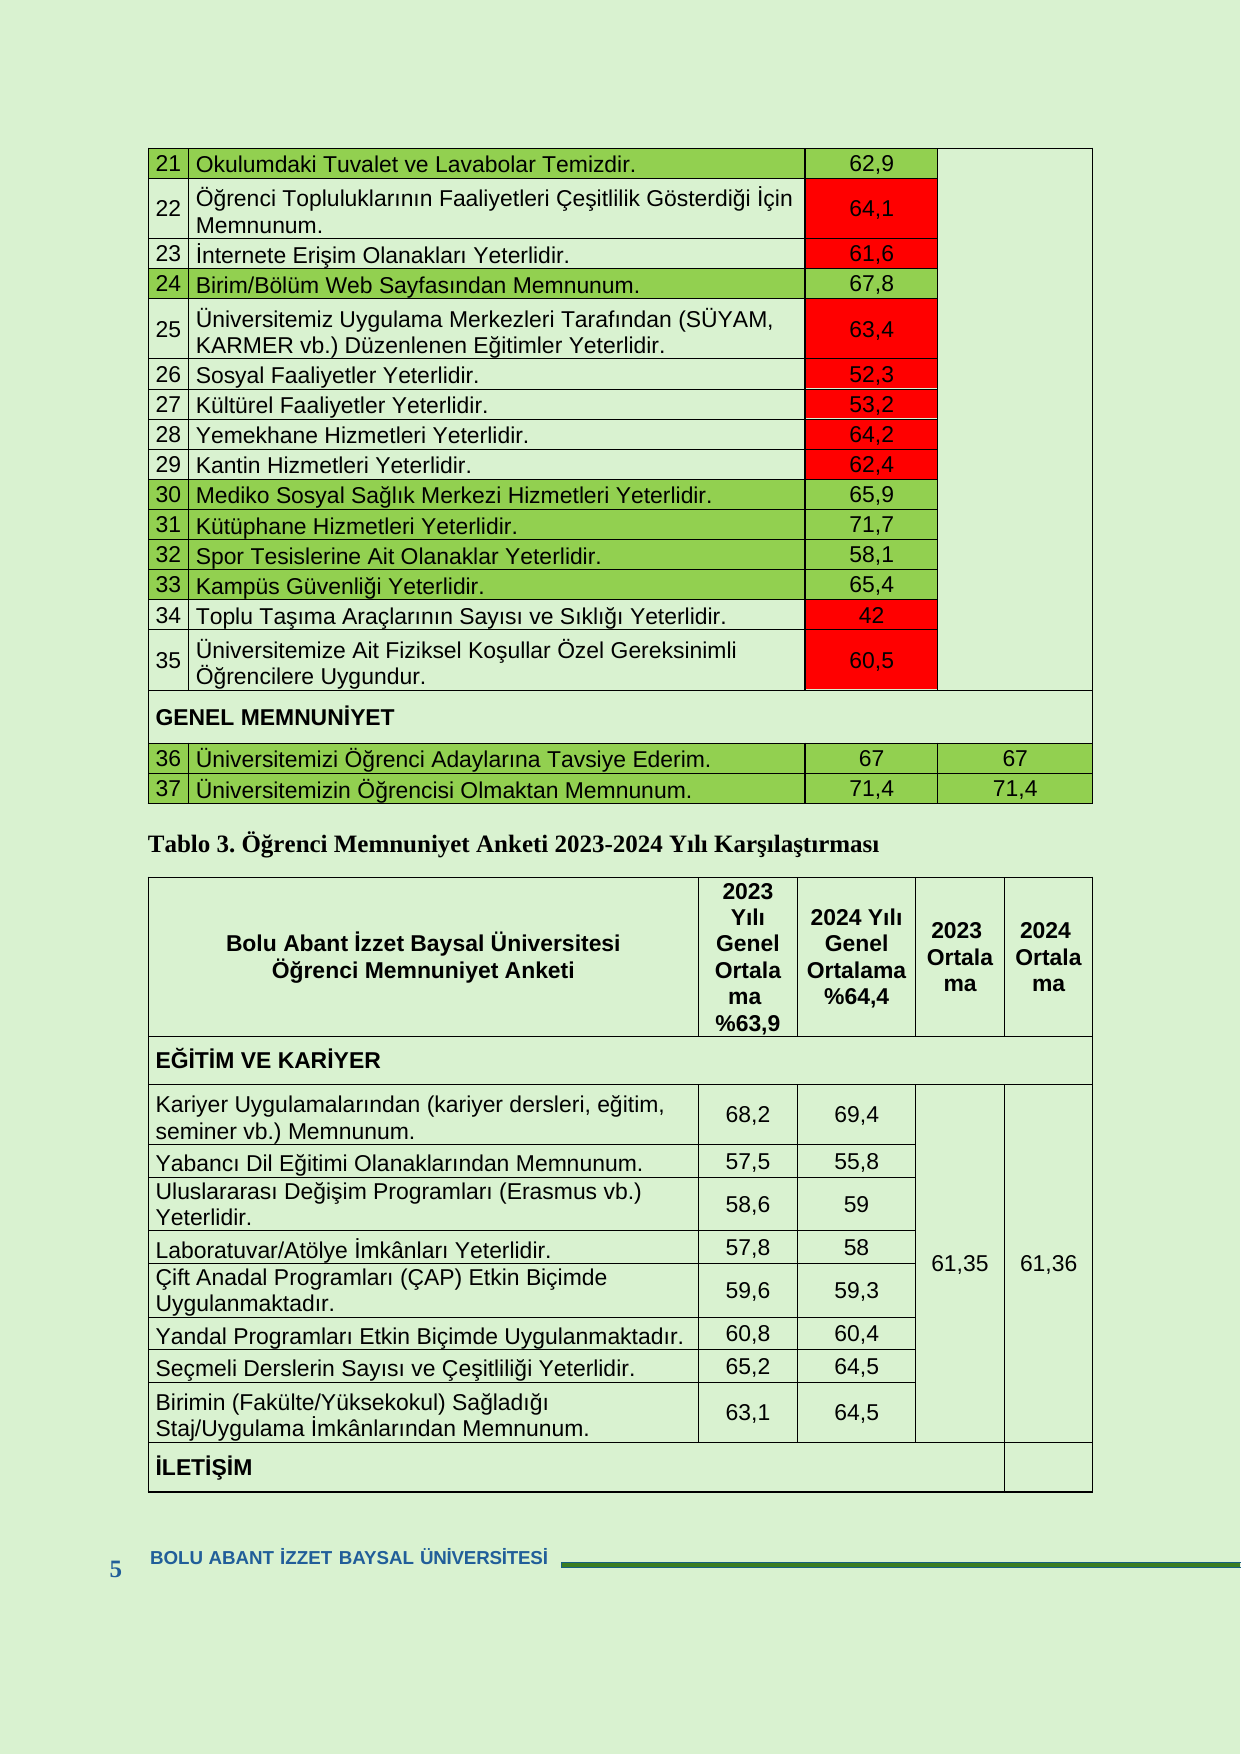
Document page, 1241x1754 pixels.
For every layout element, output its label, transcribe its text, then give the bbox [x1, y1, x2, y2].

table_cell Kütüphane Hizmetleri Yeterlidir. [189, 510, 804, 539]
table_cell 27 [149, 390, 188, 418]
table_cell Mediko Sosyal Sağlık Merkezi Hizmetleri Yeterlidir. [189, 480, 804, 509]
table_cell 28 [149, 420, 188, 449]
table_cell 59,3 [798, 1264, 915, 1317]
table_cell Birimin (Fakülte/Yüksekokul) Sağladığı Staj/Uygulama İmkânlarından Memnunum. [149, 1383, 698, 1442]
table_cell 64,5 [798, 1383, 915, 1442]
table_cell İLETİŞİM [149, 1443, 1004, 1491]
table_cell 32 [149, 540, 188, 569]
table_cell 52,3 [806, 359, 937, 388]
table_cell 61,6 [806, 239, 937, 268]
table_cell 23 [149, 239, 188, 268]
table_cell Üniversitemiz Uygulama Merkezleri Tarafından (SÜYAM, KARMER vb.) Düzenlenen Eğitimler Yeterlidir. [189, 299, 804, 358]
table_cell 58,1 [806, 540, 937, 569]
table_cell Okulumdaki Tuvalet ve Lavabolar Temizdir. [189, 149, 804, 178]
table_cell 59 [798, 1178, 915, 1230]
table_cell 31 [149, 510, 188, 539]
table_cell Üniversitemizi Öğrenci Adaylarına Tavsiye Ederim. [189, 744, 804, 773]
table_cell 62,4 [806, 450, 937, 479]
table_cell 29 [149, 450, 188, 479]
table_cell 53,2 [806, 390, 937, 418]
table_cell 69,4 [798, 1085, 915, 1144]
table_cell 57,8 [699, 1231, 797, 1263]
table_cell Üniversitemizin Öğrencisi Olmaktan Memnunum. [189, 774, 804, 803]
table_cell 34 [149, 600, 188, 629]
table_cell Öğrenci Topluluklarının Faaliyetleri Çeşitlilik Gösterdiği İçin Memnunum. [189, 179, 804, 238]
table_cell 37 [149, 774, 188, 803]
table_cell Spor Tesislerine Ait Olanaklar Yeterlidir. [189, 540, 804, 569]
table_cell Kampüs Güvenliği Yeterlidir. [189, 570, 804, 599]
table_cell 57,5 [699, 1145, 797, 1177]
table_cell 64,1 [806, 179, 937, 238]
table_cell 65,4 [806, 570, 937, 599]
table_cell 71,4 [806, 774, 937, 803]
table_cell 67 [806, 744, 937, 773]
table_cell [1005, 1443, 1092, 1491]
table_cell 63,4 [806, 299, 937, 358]
table_cell 59,6 [699, 1264, 797, 1317]
text Tablo 3. Öğrenci Memnuniyet Anketi 2023-2024 Yılı Karşılaştırması [148, 829, 1093, 858]
table_cell 36 [149, 744, 188, 773]
table_cell Üniversitemize Ait Fiziksel Koşullar Özel Gereksinimli Öğrencilere Uygundur. [189, 630, 804, 689]
table_cell 65,9 [806, 480, 937, 509]
table_cell Kariyer Uygulamalarından (kariyer dersleri, eğitim, seminer vb.) Memnunum. [149, 1085, 698, 1144]
table_cell 64,2 [806, 420, 937, 449]
table_cell 71,4 [938, 774, 1092, 803]
table_cell Yemekhane Hizmetleri Yeterlidir. [189, 420, 804, 449]
table_cell 71,7 [806, 510, 937, 539]
table_cell Toplu Taşıma Araçlarının Sayısı ve Sıklığı Yeterlidir. [189, 600, 804, 629]
table_header 2023 Yılı Genel Ortalama %63,9 [699, 878, 797, 1036]
table_cell 26 [149, 359, 188, 388]
table_cell 62,9 [806, 149, 937, 178]
table_cell İnternete Erişim Olanakları Yeterlidir. [189, 239, 804, 268]
table_cell Seçmeli Derslerin Sayısı ve Çeşitliliği Yeterlidir. [149, 1350, 698, 1382]
table_cell 25 [149, 299, 188, 358]
table_cell GENEL MEMNUNİYET [149, 691, 1092, 743]
table_cell Kantin Hizmetleri Yeterlidir. [189, 450, 804, 479]
table_header 2023 Ortalama [916, 878, 1004, 1036]
table_cell Yabancı Dil Eğitimi Olanaklarından Memnunum. [149, 1145, 698, 1177]
table_header Bolu Abant İzzet Baysal Üniversitesi Öğrenci Memnuniyet Anketi [149, 878, 698, 1036]
table_cell Birim/Bölüm Web Sayfasından Memnunum. [189, 269, 804, 298]
table_cell 21 [149, 149, 188, 178]
table_cell Çift Anadal Programları (ÇAP) Etkin Biçimde Uygulanmaktadır. [149, 1264, 698, 1317]
table_cell 58,6 [699, 1178, 797, 1230]
table_cell 60,8 [699, 1318, 797, 1349]
table_cell 63,1 [699, 1383, 797, 1442]
table_cell 30 [149, 480, 188, 509]
table_cell Kültürel Faaliyetler Yeterlidir. [189, 390, 804, 418]
table_header 2024 Ortalama [1005, 878, 1092, 1036]
table_cell 67 [938, 744, 1092, 773]
table_cell 67,8 [806, 269, 937, 298]
table_cell 22 [149, 179, 188, 238]
table_cell 65,2 [699, 1350, 797, 1382]
table_cell 60,4 [798, 1318, 915, 1349]
table_cell 55,8 [798, 1145, 915, 1177]
table_cell 68,2 [699, 1085, 797, 1144]
table_cell 24 [149, 269, 188, 298]
table_cell 61,35 [916, 1085, 1004, 1442]
table_cell Laboratuvar/Atölye İmkânları Yeterlidir. [149, 1231, 698, 1263]
table_header 2024 Yılı Genel Ortalama %64,4 [798, 878, 915, 1036]
table_cell 60,5 [806, 630, 937, 689]
table_cell EĞİTİM VE KARİYER [149, 1037, 1092, 1084]
table_cell 58 [798, 1231, 915, 1263]
table_cell 61,36 [1005, 1085, 1092, 1442]
table_cell Sosyal Faaliyetler Yeterlidir. [189, 359, 804, 388]
table_cell 42 [806, 600, 937, 629]
table_cell 64,5 [798, 1350, 915, 1382]
table_cell 33 [149, 570, 188, 599]
table_cell Uluslararası Değişim Programları (Erasmus vb.) Yeterlidir. [149, 1178, 698, 1230]
table_cell 35 [149, 630, 188, 689]
table_cell Yandal Programları Etkin Biçimde Uygulanmaktadır. [149, 1318, 698, 1349]
